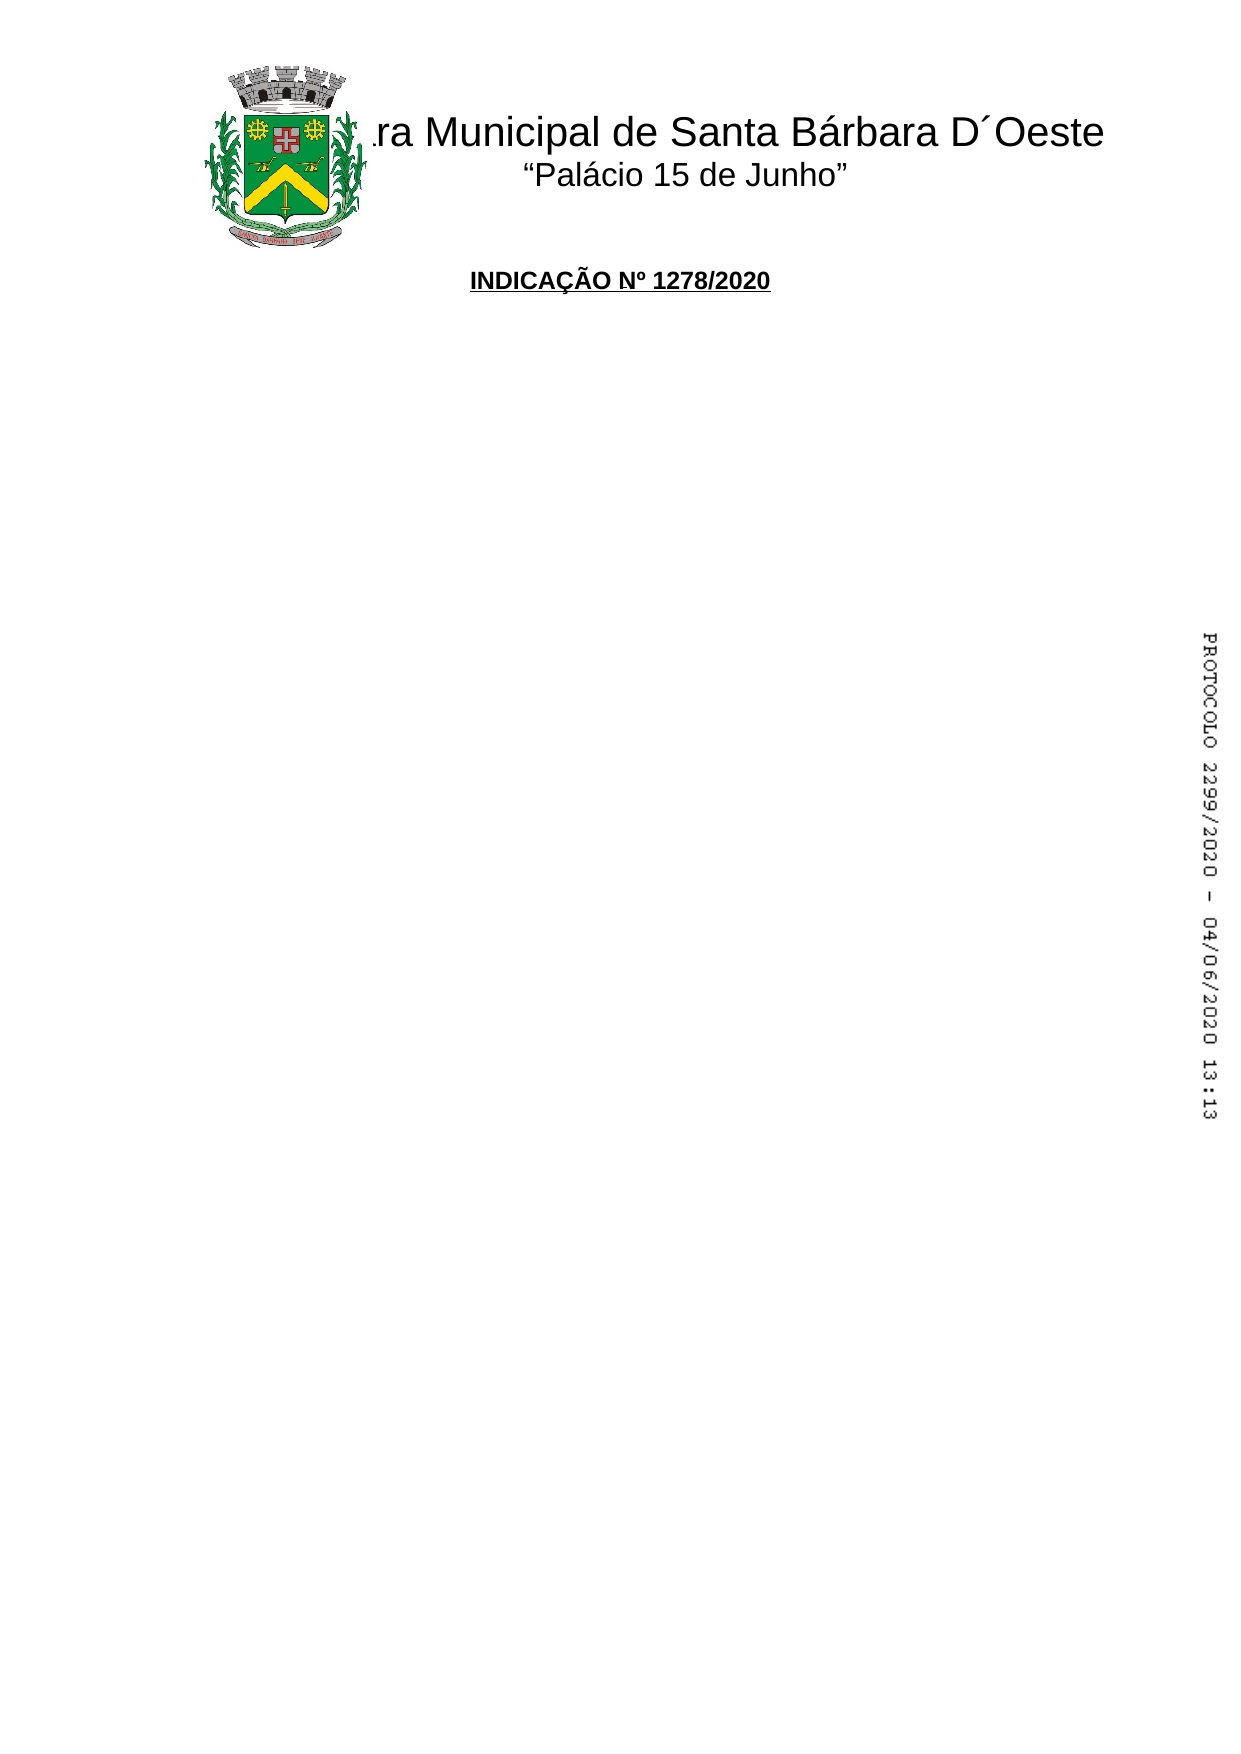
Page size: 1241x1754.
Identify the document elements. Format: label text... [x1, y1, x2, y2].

picture [204, 66, 374, 255]
title INDICAÇÃO Nº 1278/2020 [177, 266, 1063, 294]
picture [1177, 629, 1241, 1125]
